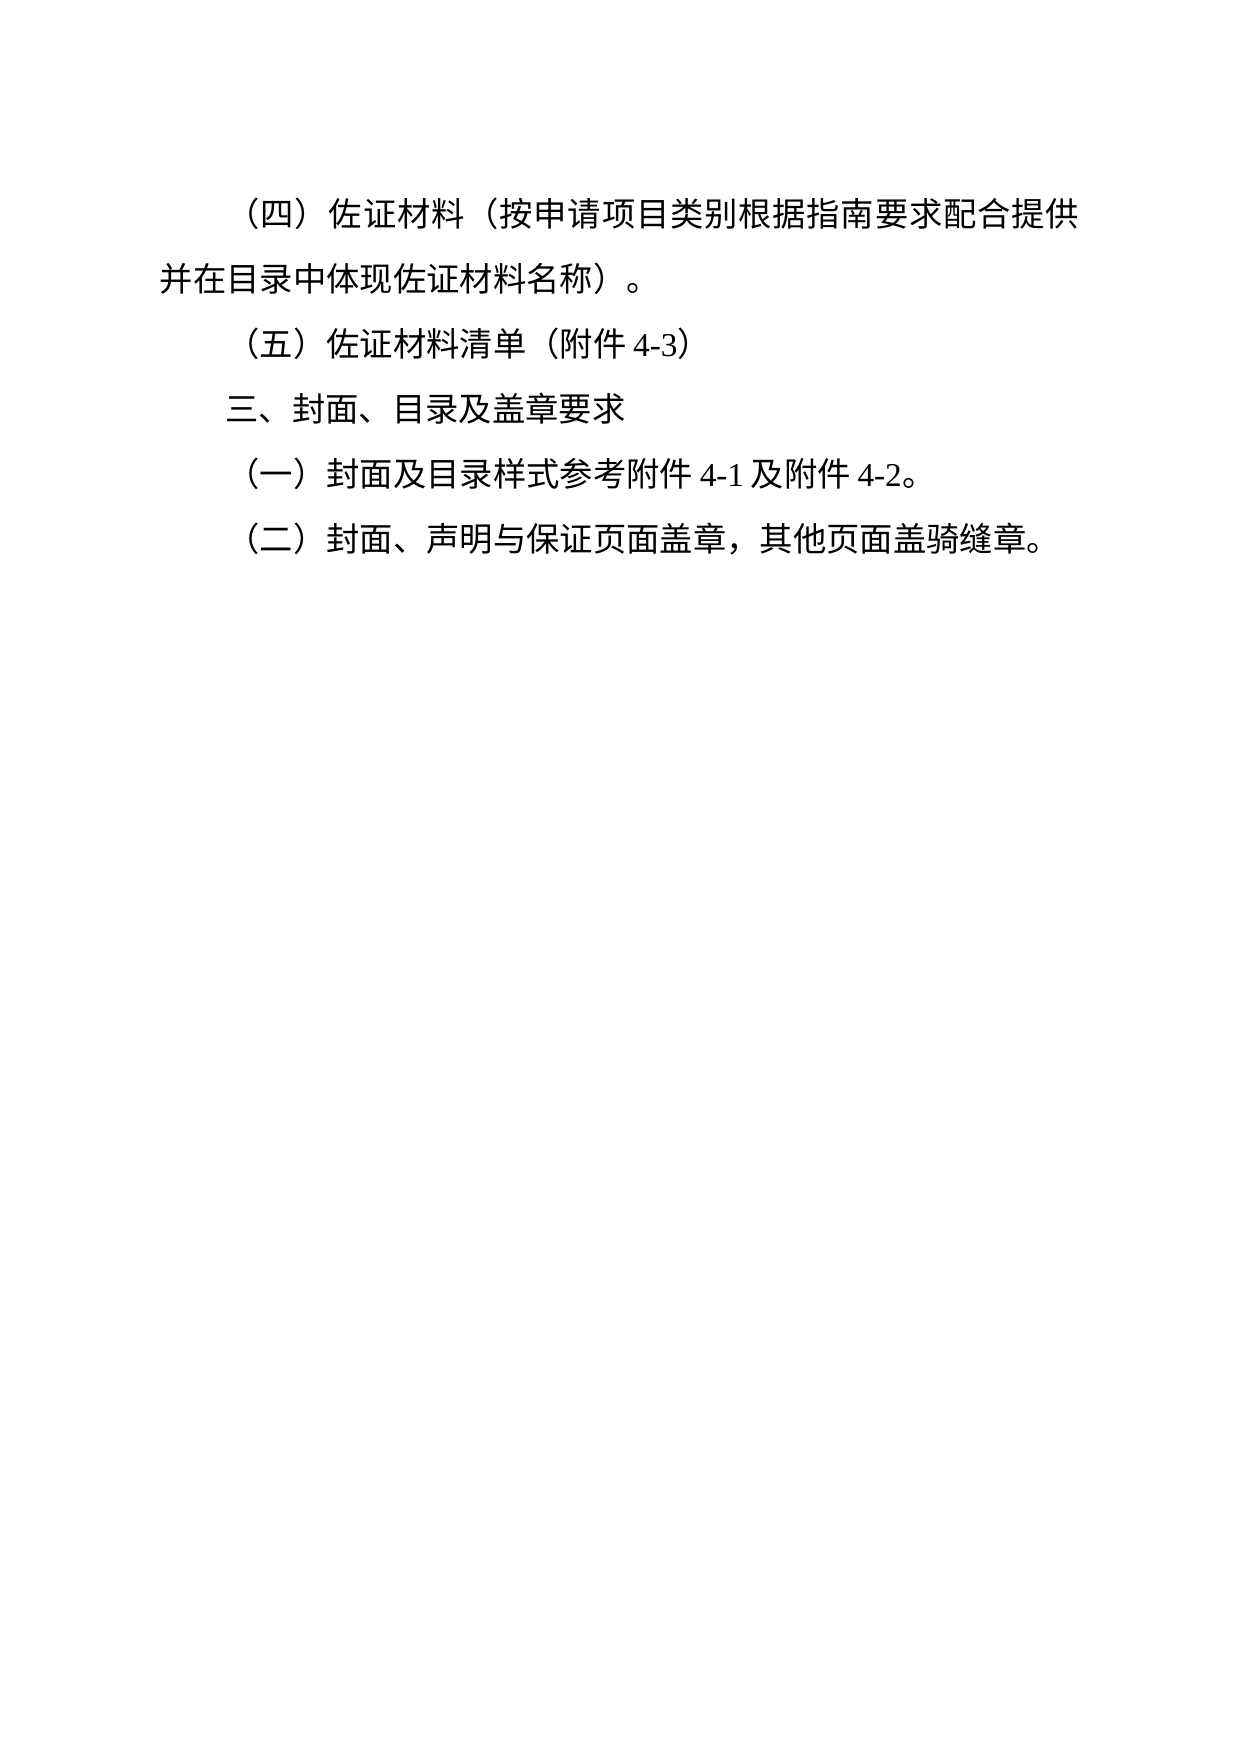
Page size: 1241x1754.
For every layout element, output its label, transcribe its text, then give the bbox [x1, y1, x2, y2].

list （五）佐证材料清单（附件4-3） [159, 309, 1081, 374]
list （四）佐证材料（按申请项目类别根据指南要求配合提供，并在目录中体现佐证材料名称）。 [159, 179, 1081, 309]
list 封面及目录样式参考附件4-1及附件4-2。 [159, 439, 1081, 504]
list 封面、声明与保证页面盖章，其他页面盖骑缝章。 [159, 504, 1081, 569]
list 三、封面、目录及盖章要求 [225, 374, 1081, 439]
